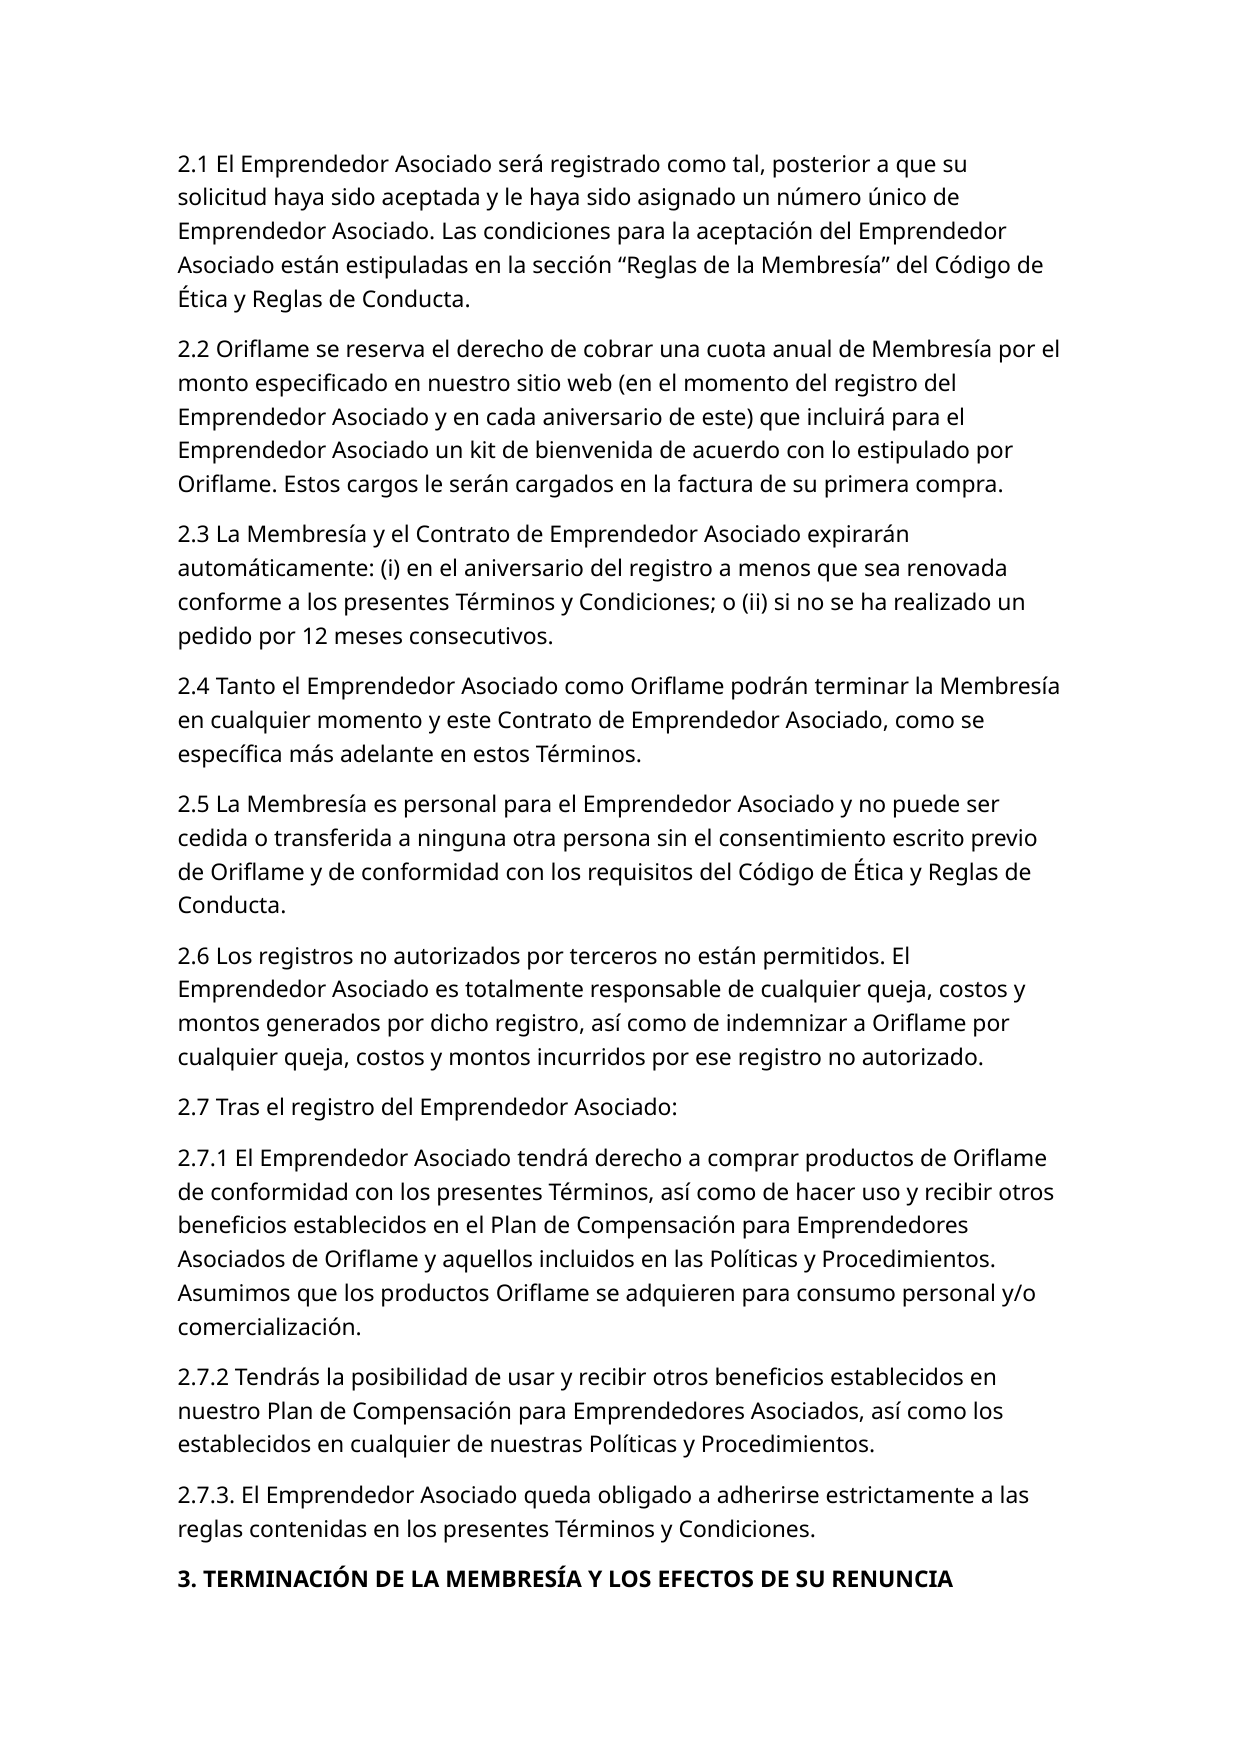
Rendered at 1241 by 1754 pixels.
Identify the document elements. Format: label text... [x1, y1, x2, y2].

text 2.3 La Membresía y el Contrato de Emprendedor Asociado expirarán automáticamente: (i) en el aniversario del registro a menos que sea renovada conforme a los presentes Términos y Condiciones; o (ii) si no se ha realizado un pedido por 12 meses consecutivos. [177, 518, 1063, 651]
text 2.7.3. El Emprendedor Asociado queda obligado a adherirse estrictamente a las reglas contenidas en los presentes Términos y Condiciones. [177, 1479, 1063, 1544]
text 3. TERMINACIÓN DE LA MEMBRESÍA Y LOS EFECTOS DE SU RENUNCIA [177, 1563, 1063, 1594]
text 2.6 Los registros no autorizados por terceros no están permitidos. El Emprendedor Asociado es totalmente responsable de cualquier queja, costos y montos generados por dicho registro, así como de indemnizar a Oriflame por cualquier queja, costos y montos incurridos por ese registro no autorizado. [177, 940, 1063, 1072]
text 2.4 Tanto el Emprendedor Asociado como Oriflame podrán terminar la Membresía en cualquier momento y este Contrato de Emprendedor Asociado, como se específica más adelante en estos Términos. [177, 670, 1063, 769]
text 2.2 Oriflame se reserva el derecho de cobrar una cuota anual de Membresía por el monto especificado en nuestro sitio web (en el momento del registro del Emprendedor Asociado y en cada aniversario de este) que incluirá para el Emprendedor Asociado un kit de bienvenida de acuerdo con lo estipulado por Oriflame. Estos cargos le serán cargados en la factura de su primera compra. [177, 333, 1063, 499]
text 2.5 La Membresía es personal para el Emprendedor Asociado y no puede ser cedida o transferida a ninguna otra persona sin el consentimiento escrito previo de Oriflame y de conformidad con los requisitos del Código de Ética y Reglas de Conducta. [177, 788, 1063, 921]
text 2.1 El Emprendedor Asociado será registrado como tal, posterior a que su solicitud haya sido aceptada y le haya sido asignado un número único de Emprendedor Asociado. Las condiciones para la aceptación del Emprendedor Asociado están estipuladas en la sección “Reglas de la Membresía” del Código de Ética y Reglas de Conducta. [177, 148, 1063, 314]
text 2.7 Tras el registro del Emprendedor Asociado: [177, 1091, 1063, 1123]
text 2.7.2 Tendrás la posibilidad de usar y recibir otros beneficios establecidos en nuestro Plan de Compensación para Emprendedores Asociados, así como los establecidos en cualquier de nuestras Políticas y Procedimientos. [177, 1361, 1063, 1460]
text 2.7.1 El Emprendedor Asociado tendrá derecho a comprar productos de Oriflame de conformidad con los presentes Términos, así como de hacer uso y recibir otros beneficios establecidos en el Plan de Compensación para Emprendedores Asociados de Oriflame y aquellos incluidos en las Políticas y Procedimientos. Asumimos que los productos Oriflame se adquieren para consumo personal y/o comercialización. [177, 1142, 1063, 1342]
